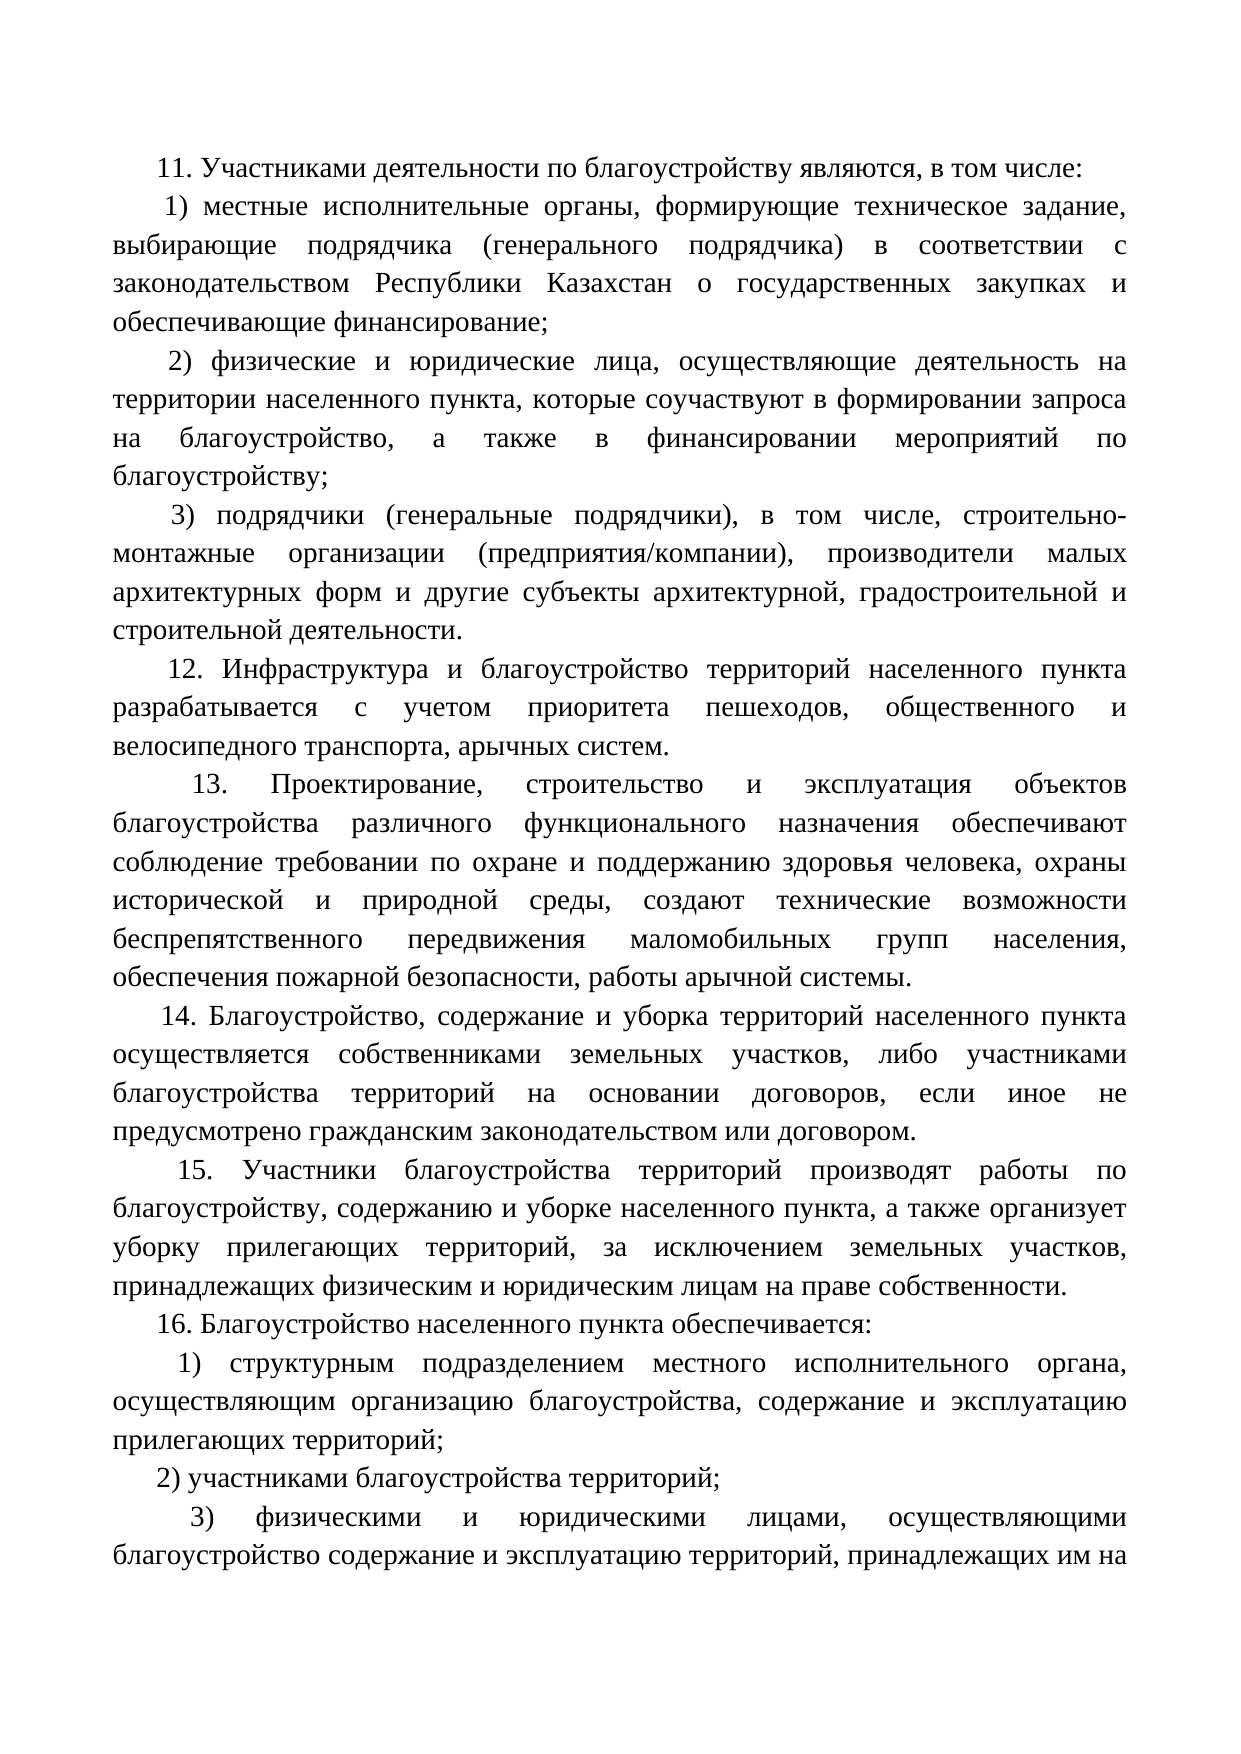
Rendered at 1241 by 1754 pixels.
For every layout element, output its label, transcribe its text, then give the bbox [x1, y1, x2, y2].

text 2) физические и юридические лица, осуществляющие деятельность на территории населенного пункта, которые соучаствуют в формировании запроса на благоустройство, а также в финансировании мероприятий по благоустройству; [112, 343, 1128, 492]
text 2) участниками благоустройства территорий; [112, 1460, 1128, 1494]
text 1) местные исполнительные органы, формирующие техническое задание, выбирающие подрядчика (генерального подрядчика) в соответствии с законодательством Республики Казахстан о государственных закупках и обеспечивающие финансирование; [112, 188, 1128, 338]
text 12. Инфраструктура и благоустройство территорий населенного пункта разрабатывается с учетом приоритета пешеходов, общественного и велосипедного транспорта, арычных систем. [112, 651, 1128, 762]
text 14. Благоустройство, содержание и уборка территорий населенного пункта осуществляется собственниками земельных участков, либо участниками благоустройства территорий на основании договоров, если иное не предусмотрено гражданским законодательством или договором. [112, 998, 1128, 1147]
text 13. Проектирование, строительство и эксплуатация объектов благоустройства различного функционального назначения обеспечивают соблюдение требовании по охране и поддержанию здоровья человека, охраны исторической и природной среды, создают технические возможности беспрепятственного передвижения маломобильных групп населения, обеспечения пожарной безопасности, работы арычной системы. [112, 767, 1128, 993]
text 16. Благоустройство населенного пункта обеспечивается: [112, 1306, 1128, 1340]
text 11. Участниками деятельности по благоустройству являются, в том числе: [112, 150, 1128, 183]
text 3) подрядчики (генеральные подрядчики), в том числе, строительно-монтажные организации (предприятия/компании), производители малых архитектурных форм и другие субъекты архитектурной, градостроительной и строительной деятельности. [112, 497, 1128, 646]
text 1) структурным подразделением местного исполнительного органа, осуществляющим организацию благоустройства, содержание и эксплуатацию прилегающих территорий; [112, 1345, 1128, 1455]
text 15. Участники благоустройства территорий производят работы по благоустройству, содержанию и уборке населенного пункта, а также организует уборку прилегающих территорий, за исключением земельных участков, принадлежащих физическим и юридическим лицам на праве собственности. [112, 1152, 1128, 1301]
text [112, 1499, 1128, 1571]
